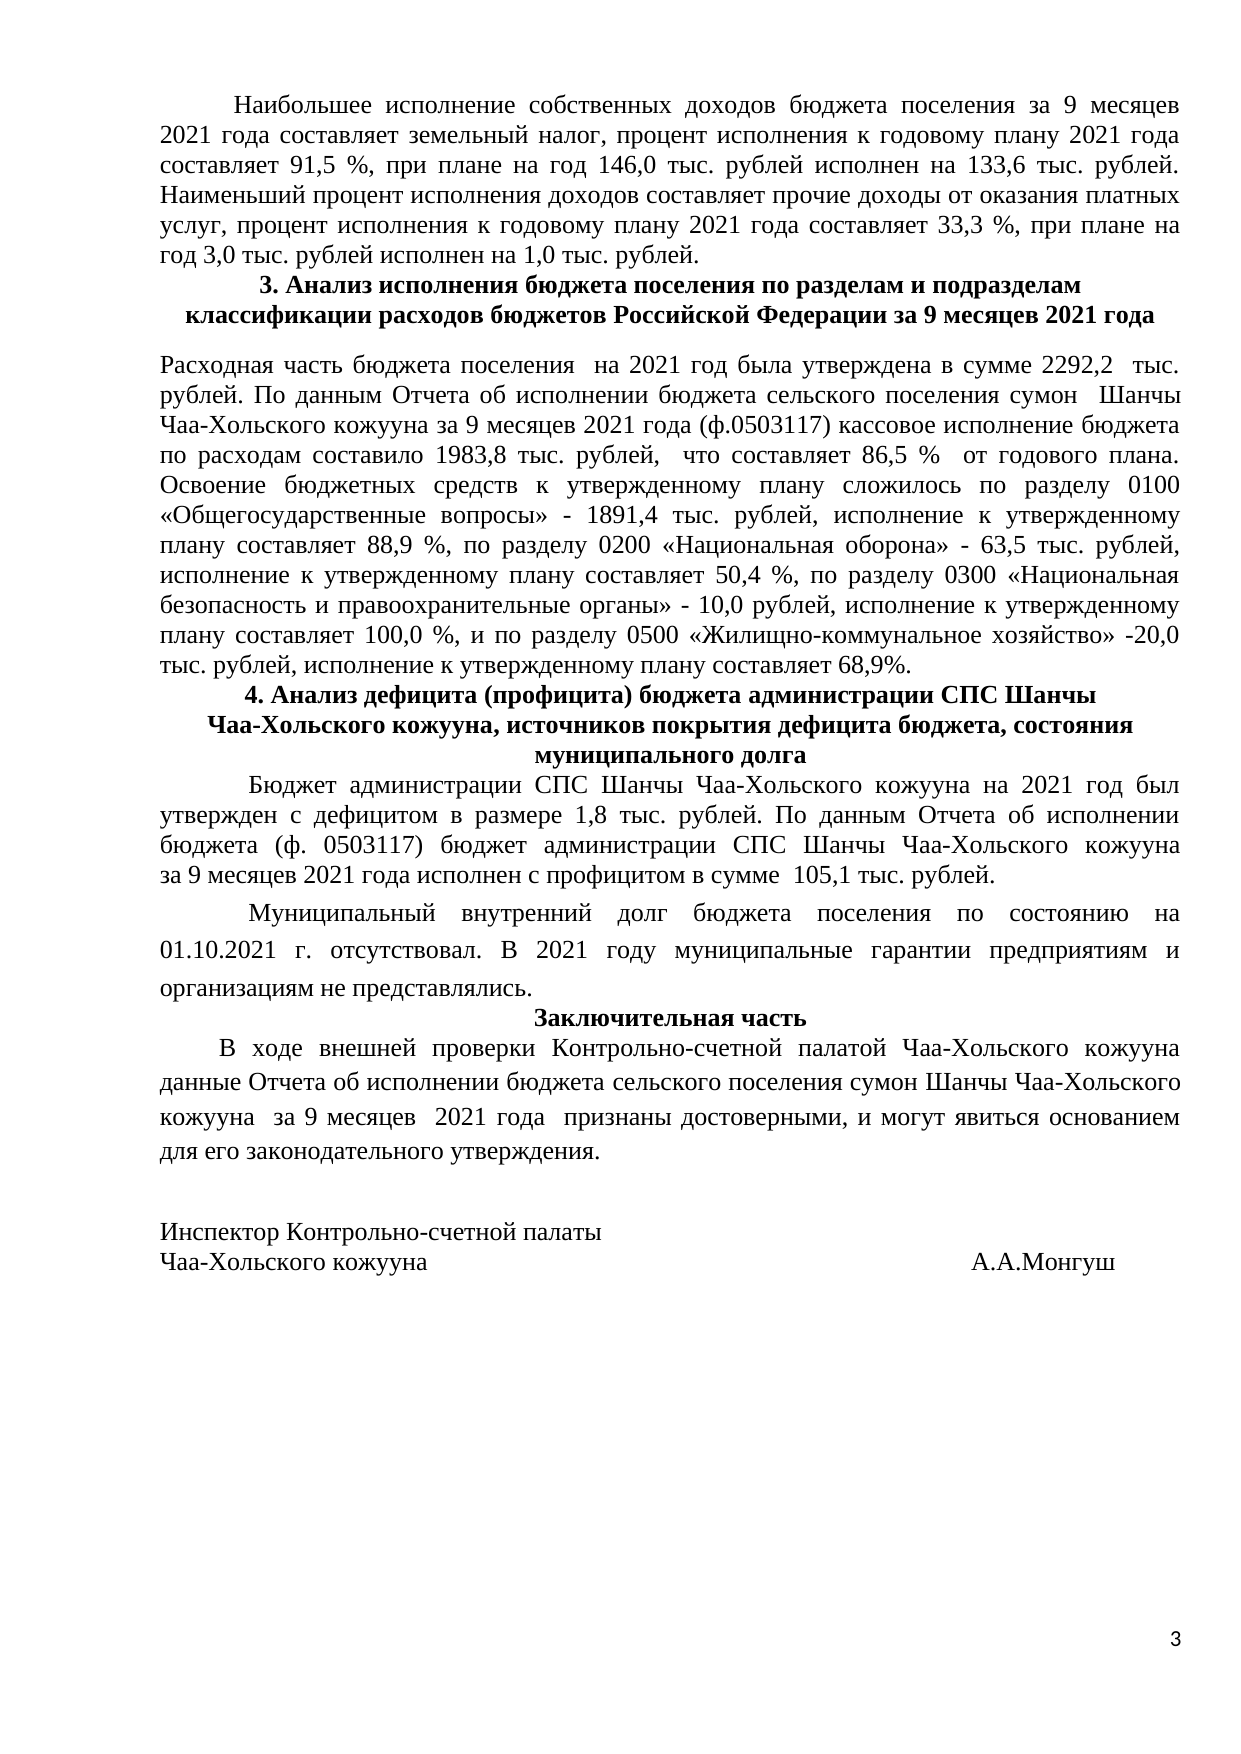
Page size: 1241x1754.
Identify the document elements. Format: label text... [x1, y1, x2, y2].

text 4. Анализ дефицита (профицита) бюджета администрации СПС Шанчы [159, 679, 1181, 709]
text Бюджет администрации СПС Шанчы Чаа-Хольского кожууна на 2021 год был утвержден с дефицитом в размере 1,8 тыс. рублей. По данным Отчета об исполнении бюджета (ф. 0503117) бюджет администрации СПС Шанчы Чаа-Хольского кожууна за 9 месяцев 2021 года исполнен с профицитом в сумме 105,1 тыс. рублей. [159, 769, 1181, 889]
text Заключительная часть [159, 1002, 1181, 1032]
text Наибольшее исполнение собственных доходов бюджета поселения за 9 месяцев 2021 года составляет земельный налог, процент исполнения к годовому плану 2021 года составляет 91,5 %, при плане на год 146,0 тыс. рублей исполнен на 133,6 тыс. рублей. Наименьший процент исполнения доходов составляет прочие доходы от оказания платных услуг, процент исполнения к годовому плану 2021 года составляет 33,3 %, при плане на год 3,0 тыс. рублей исполнен на 1,0 тыс. рублей. [159, 89, 1181, 269]
text Чаа-Хольского кожууна А.А.Монгуш [159, 1246, 1181, 1276]
text Инспектор Контрольно-счетной палаты [159, 1216, 1181, 1246]
text Чаа-Хольского кожууна, источников покрытия дефицита бюджета, состояния муниципального долга [159, 709, 1181, 769]
text Муниципальный внутренний долг бюджета поселения по состоянию на 01.10.2021 г. отсутствовал. В 2021 году муниципальные гарантии предприятиям и организациям не представлялись. [159, 889, 1181, 1002]
text Расходная часть бюджета поселения на 2021 год была утверждена в сумме 2292,2 тыс. рублей. По данным Отчета об исполнении бюджета сельского поселения сумон Шанчы Чаа-Хольского кожууна за 9 месяцев 2021 года (ф.0503117) кассовое исполнение бюджета по расходам составило 1983,8 тыс. рублей, что составляет 86,5 % от годового плана. Освоение бюджетных средств к утвержденному плану сложилось по разделу 0100 «Общегосударственные вопросы» - 1891,4 тыс. рублей, исполнение к утвержденному плану составляет 88,9 %, по разделу 0200 «Национальная оборона» - 63,5 тыс. рублей, исполнение к утвержденному плану составляет 50,4 %, по разделу 0300 «Национальная безопасность и правоохранительные органы» - 10,0 рублей, исполнение к утвержденному плану составляет 100,0 %, и по разделу 0500 «Жилищно-коммунальное хозяйство» -20,0 тыс. рублей, исполнение к утвержденному плану составляет 68,9%. [159, 349, 1181, 679]
text 3. Анализ исполнения бюджета поселения по разделам и подразделам классификации расходов бюджетов Российской Федерации за 9 месяцев 2021 года [159, 269, 1181, 329]
text В ходе внешней проверки Контрольно-счетной палатой Чаа-Хольского кожууна данные Отчета об исполнении бюджета сельского поселения сумон Шанчы Чаа-Хольского кожууна за 9 месяцев 2021 года признаны достоверными, и могут явиться основанием для его законодательного утверждения. [159, 1032, 1181, 1165]
